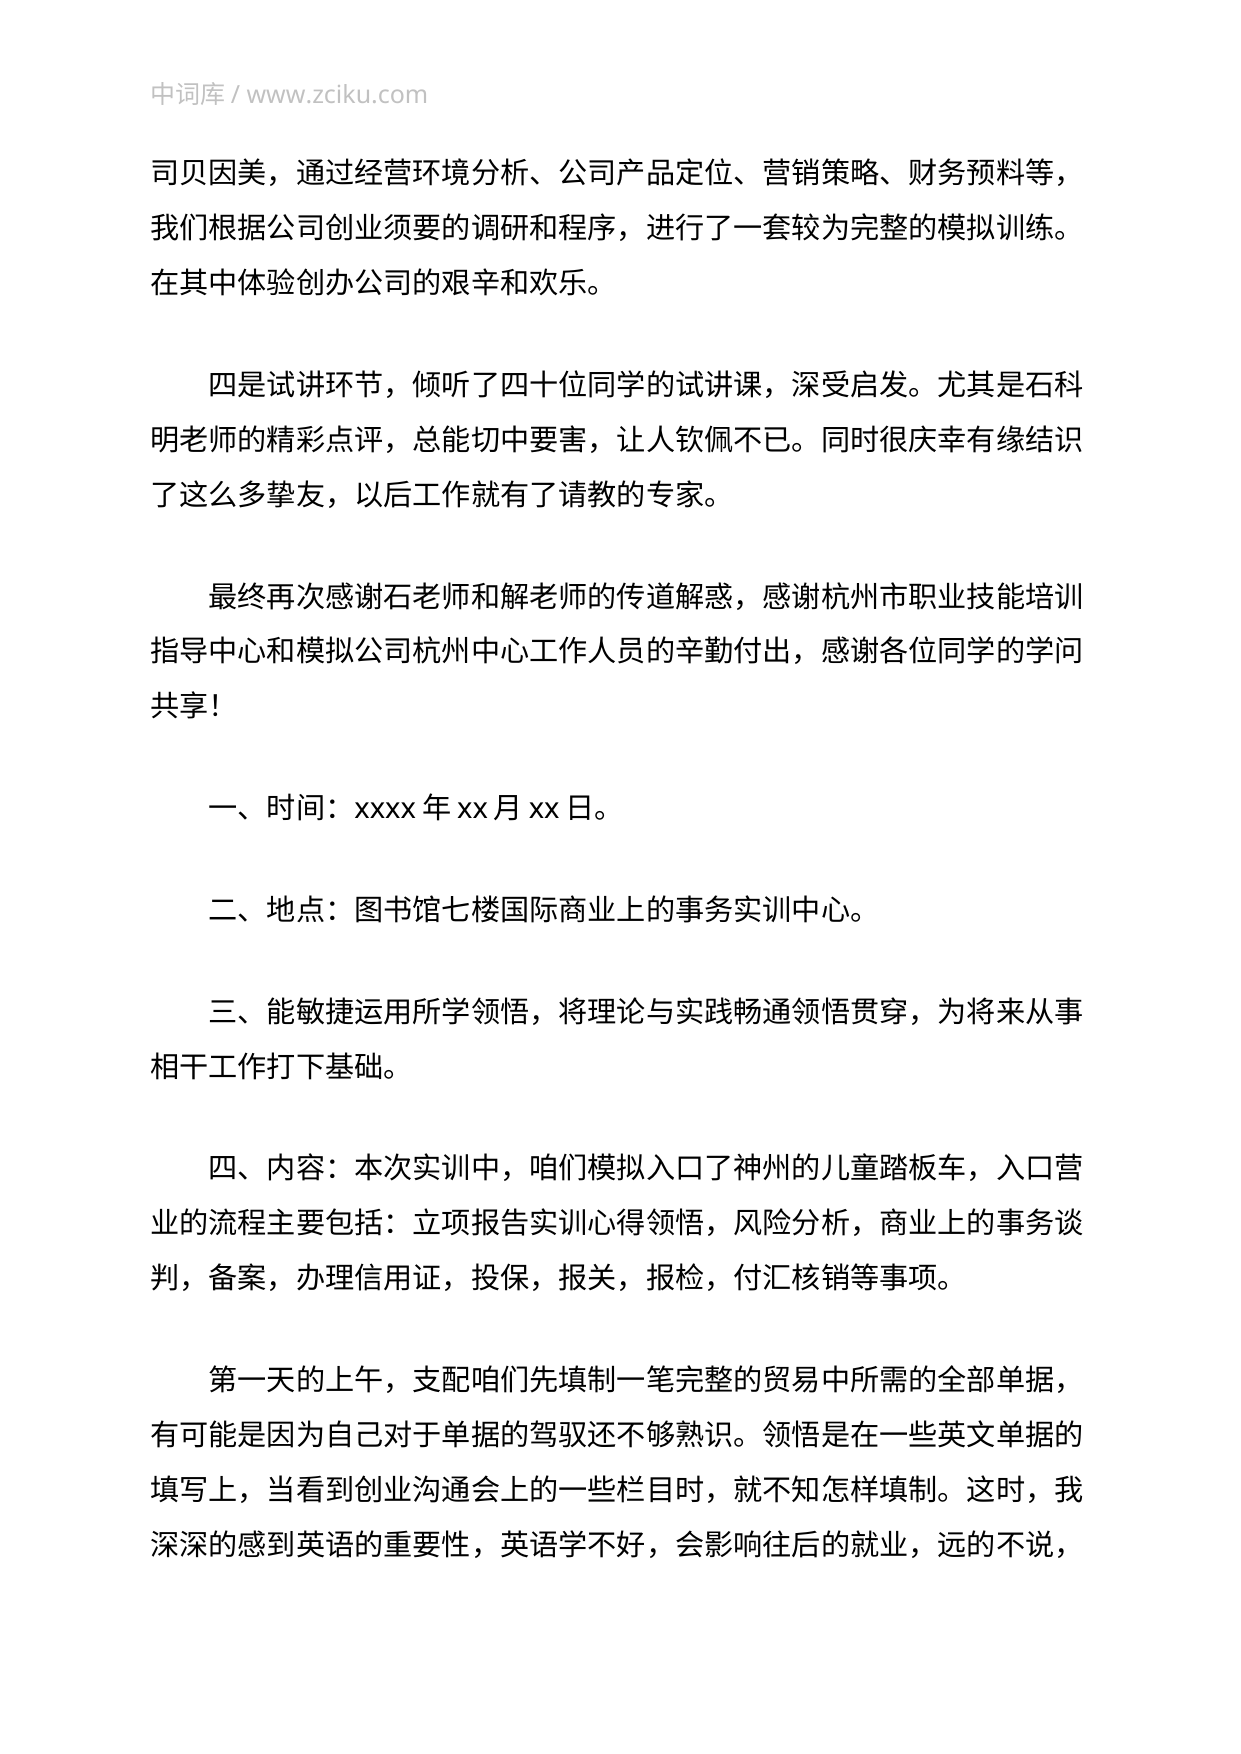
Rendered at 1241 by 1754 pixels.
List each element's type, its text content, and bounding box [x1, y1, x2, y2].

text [150, 150, 1090, 302]
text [150, 1357, 1090, 1564]
text 三、能敏捷运用所学领悟，将理论与实践畅通领悟贯穿，为将来从事相干工作打下基础。 [150, 988, 1090, 1086]
text 一、时间：xxxx年xx月xx日。 [150, 785, 1090, 827]
text 最终再次感谢石老师和解老师的传道解惑，感谢杭州市职业技能培训指导中心和模拟公司杭州中心工作人员的辛勤付出，感谢各位同学的学问共享！ [150, 573, 1090, 725]
text 二、地点：图书馆七楼国际商业上的事务实训中心。 [150, 887, 1090, 929]
text 四是试讲环节，倾听了四十位同学的试讲课，深受启发。尤其是石科明老师的精彩点评，总能切中要害，让人钦佩不已。同时很庆幸有缘结识了这么多挚友，以后工作就有了请教的专家。 [150, 362, 1090, 514]
text 四、内容：本次实训中，咱们模拟入口了神州的儿童踏板车，入口营业的流程主要包括：立项报告实训心得领悟，风险分析，商业上的事务谈判，备案，办理信用证，投保，报关，报检，付汇核销等事项。 [150, 1145, 1090, 1297]
